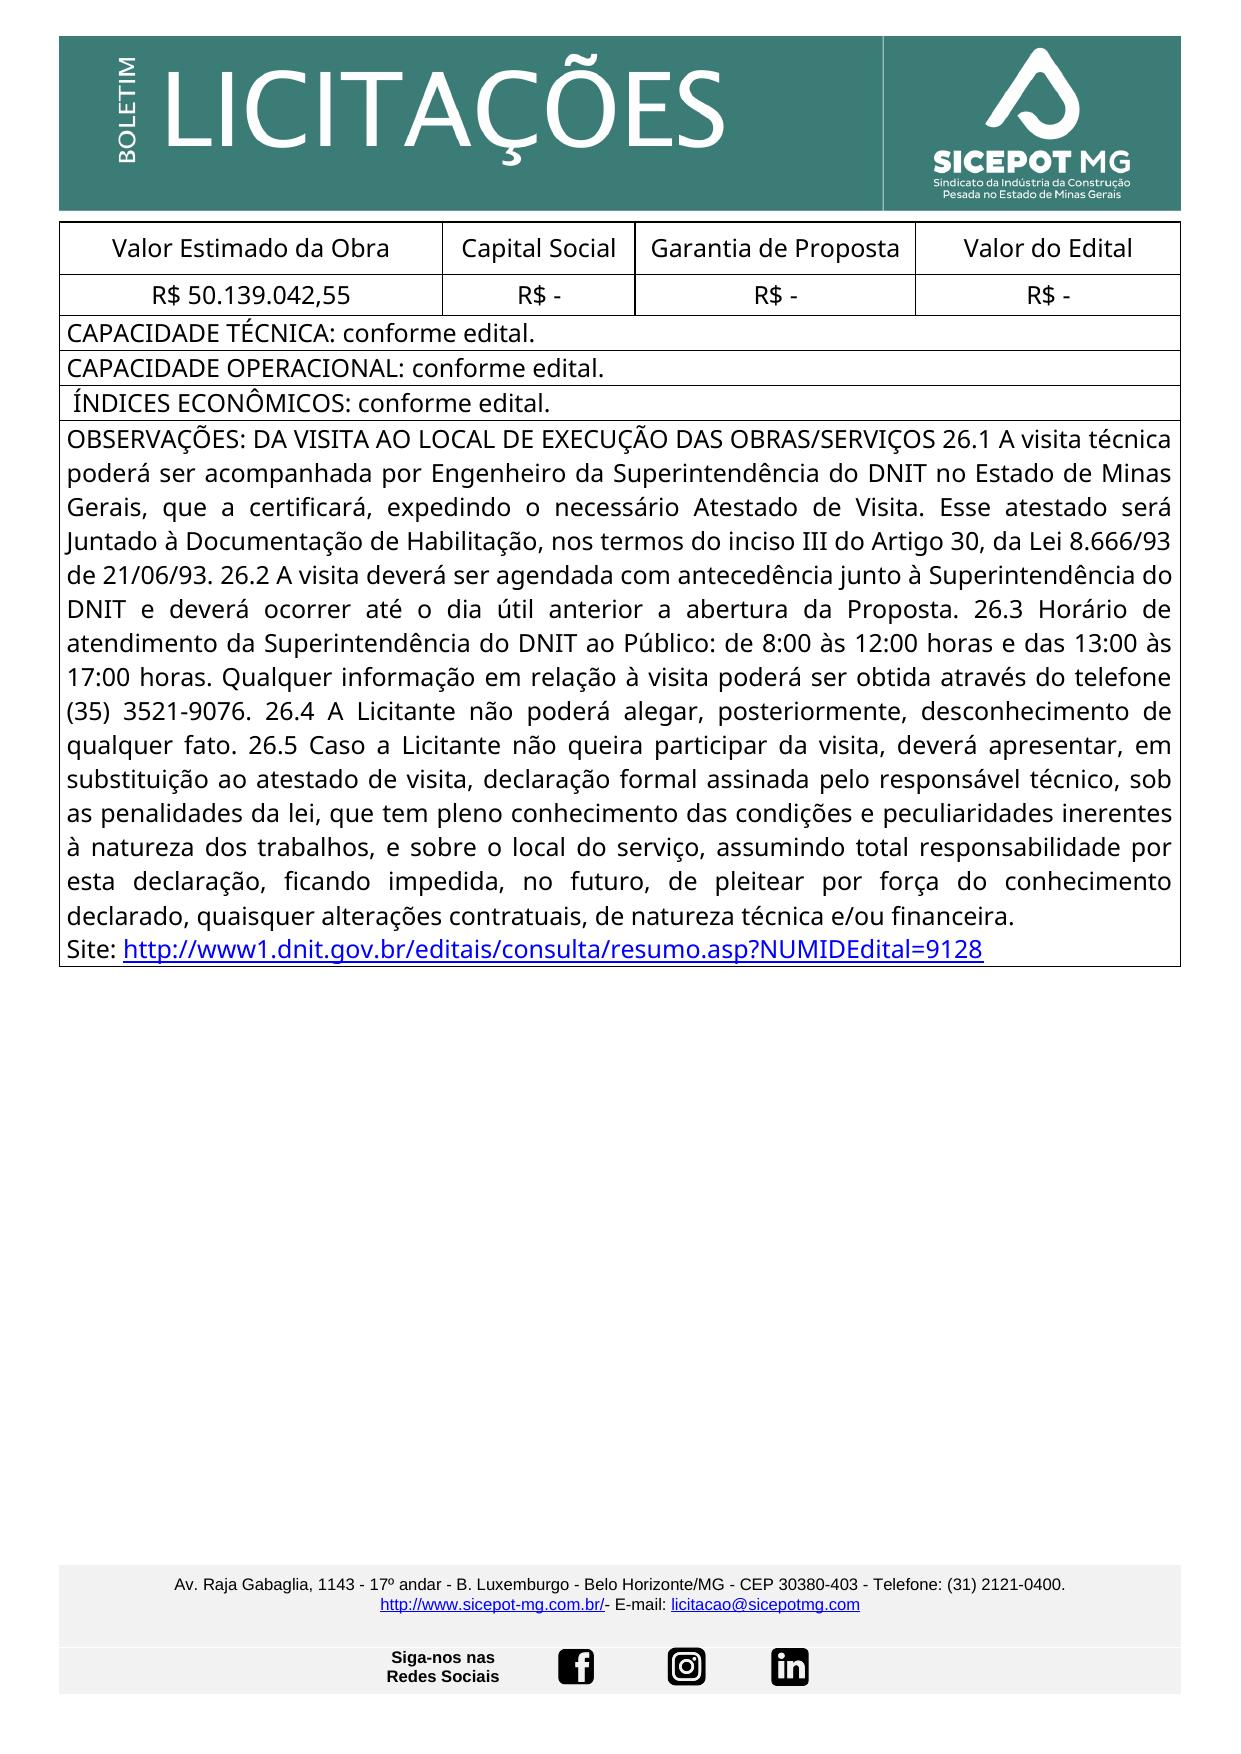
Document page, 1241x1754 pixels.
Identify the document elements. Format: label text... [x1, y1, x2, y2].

picture [771, 1648, 809, 1686]
table_cell ÍNDICES ECONÔMICOS: conforme edital. [60, 386, 1180, 420]
picture [59, 36, 1181, 211]
table_cell OBSERVAÇÕES: DA VISITA AO LOCAL DE EXECUÇÃO DAS OBRAS/SERVIÇOS 26.1 A visita técnica poderá ser acompanhada por Engenheiro da Superintendência do DNIT no Estado de Minas Gerais, que a certificará, expedindo o necessário Atestado de Visita. Esse atestado será Juntado à Documentação de Habilitação, nos termos do inciso III do Artigo 30, da Lei 8.666/93 de 21/06/93. 26.2 A visita deverá ser agendada com antecedência junto à Superintendência do DNIT e deverá ocorrer até o dia útil anterior a abertura da Proposta. 26.3 Horário de atendimento da Superintendência do DNIT ao Público: de 8:00 às 12:00 horas e das 13:00 às 17:00 horas. Qualquer informação em relação à visita poderá ser obtida através do telefone (35) 3521-9076. 26.4 A Licitante não poderá alegar, posteriormente, desconhecimento de qualquer fato. 26.5 Caso a Licitante não queira participar da visita, deverá apresentar, em substituição ao atestado de visita, declaração formal assinada pelo responsável técnico, sob as penalidades da lei, que tem pleno conhecimento das condições e peculiaridades inerentes à natureza dos trabalhos, e sobre o local do serviço, assumindo total responsabilidade por esta declaração, ficando impedida, no futuro, de pleitear por força do conhecimento declarado, quaisquer alterações contratuais, de natureza técnica e/ou financeira. Site: http://www1.dnit.gov.br/editais/consulta/resumo.asp?NUMIDEdital=9128 [60, 421, 1180, 966]
table_cell Valor do Edital [916, 223, 1180, 274]
table_cell CAPACIDADE TÉCNICA: conforme edital. [60, 316, 1180, 350]
table_cell Capital Social [443, 223, 634, 274]
table_cell R$ - [636, 275, 915, 315]
picture [667, 1647, 706, 1686]
picture [557, 1648, 594, 1685]
table_cell Garantia de Proposta [636, 223, 915, 274]
table_cell CAPACIDADE OPERACIONAL: conforme edital. [60, 351, 1180, 385]
table_cell R$ 50.139.042,55 [60, 275, 442, 315]
table_cell R$ - [443, 275, 634, 315]
table_cell R$ - [916, 275, 1180, 315]
table_cell Valor Estimado da Obra [60, 223, 442, 274]
